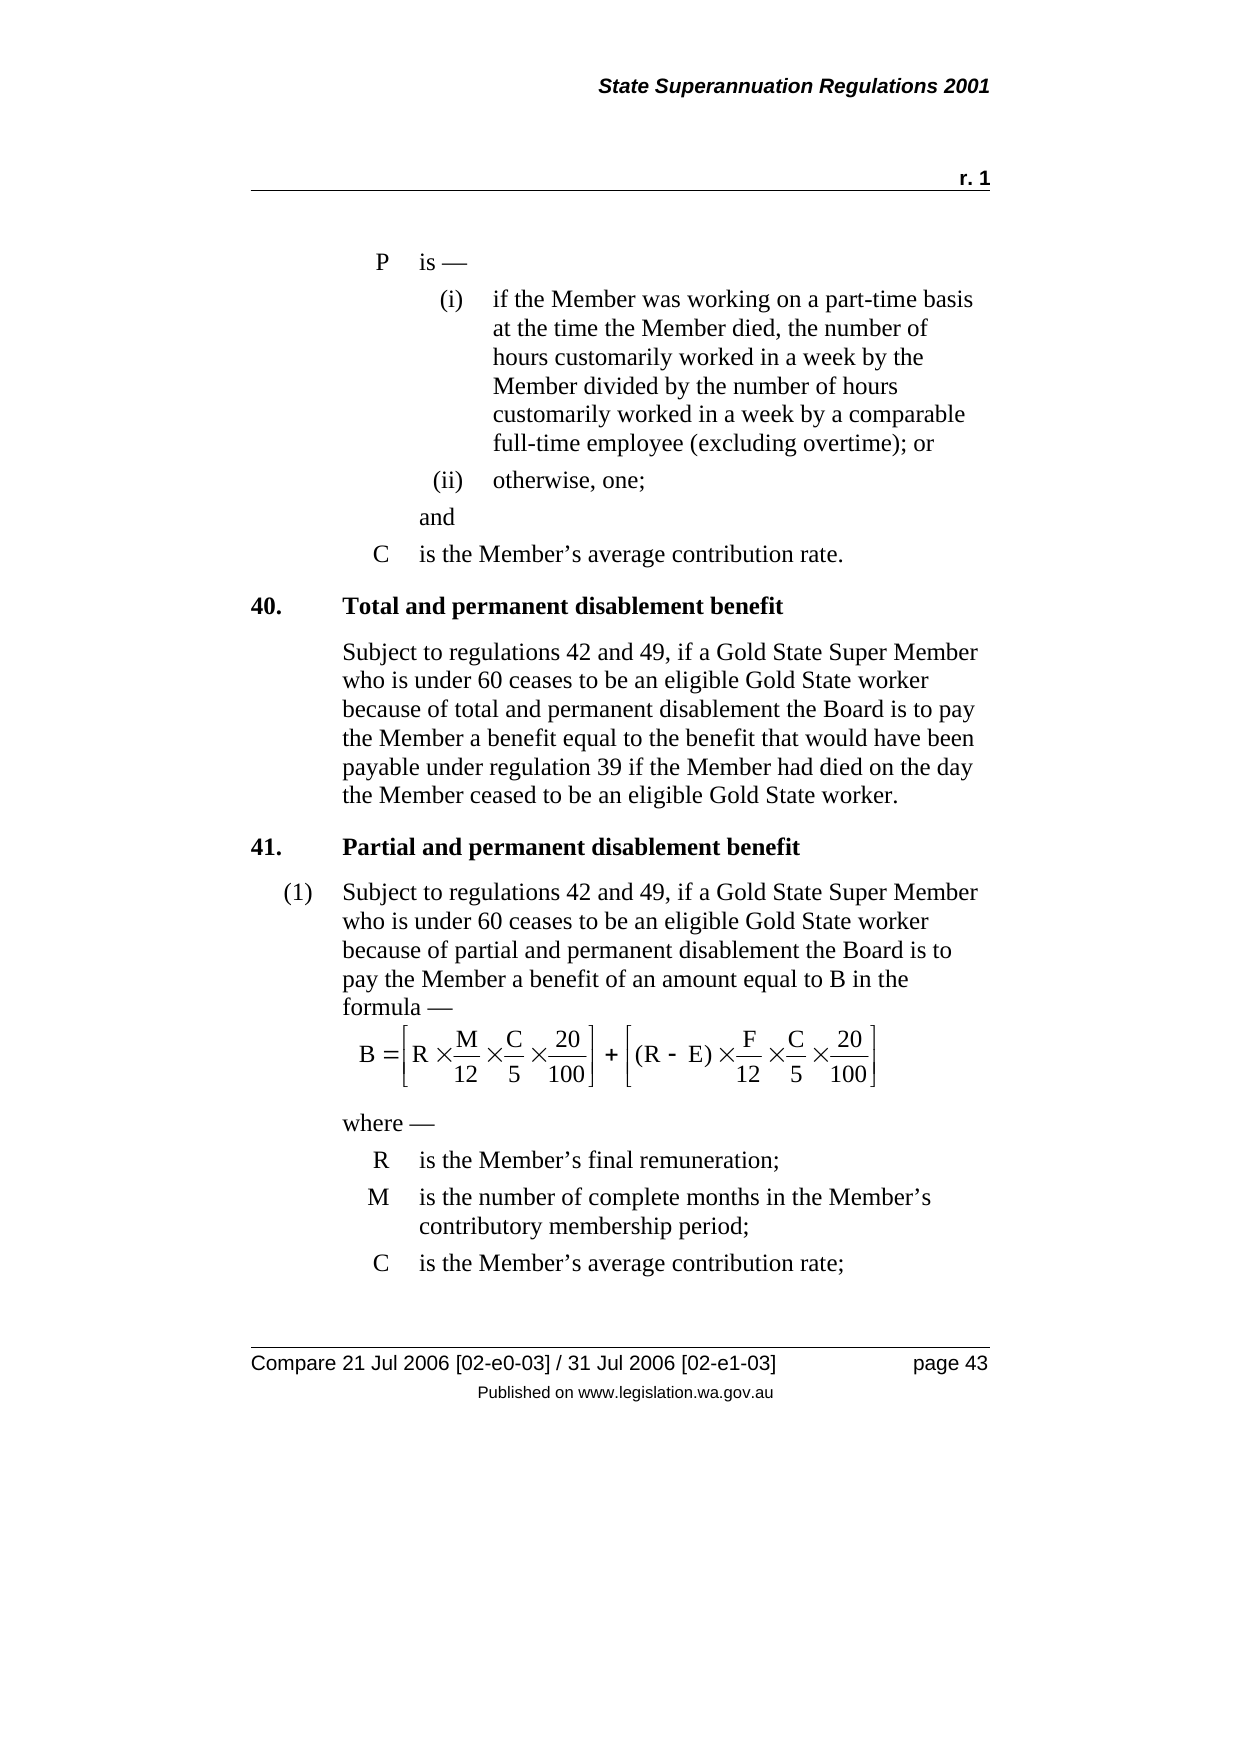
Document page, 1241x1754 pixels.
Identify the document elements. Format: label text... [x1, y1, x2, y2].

text and [251, 502, 990, 531]
text (ii) otherwise, one; [251, 465, 990, 494]
text (1) Subject to regulations 42 and 49, if a Gold State Super Member who is under 60 ceases to be an eligible Gold State worker because of partial and permanent disablement the Board is to pay the Member a benefit of an amount equal to B in the formula — [251, 877, 990, 1021]
text P is — [251, 247, 990, 276]
text M is the number of complete months in the Member’s contributory membership period; [251, 1182, 990, 1240]
text where — [251, 1108, 990, 1137]
subtitle 40. Total and permanent disablement benefit [251, 591, 990, 620]
subtitle 41. Partial and permanent disablement benefit [251, 832, 990, 861]
text Subject to regulations 42 and 49, if a Gold State Super Member who is under 60 ceases to be an eligible Gold State worker because of total and permanent disablement the Board is to pay the Member a benefit equal to the benefit that would have been payable under regulation 39 if the Member had died on the day the Member ceased to be an eligible Gold State worker. [251, 637, 990, 809]
text (i) if the Member was working on a part-time basis at the time the Member died, the number of hours customarily worked in a week by the Member divided by the number of hours customarily worked in a week by a comparable full-time employee (excluding overtime); or [251, 284, 990, 457]
text R is the Member’s final remuneration; [251, 1145, 990, 1174]
text C is the Member’s average contribution rate; [251, 1248, 990, 1277]
text C is the Member’s average contribution rate. [251, 539, 990, 568]
